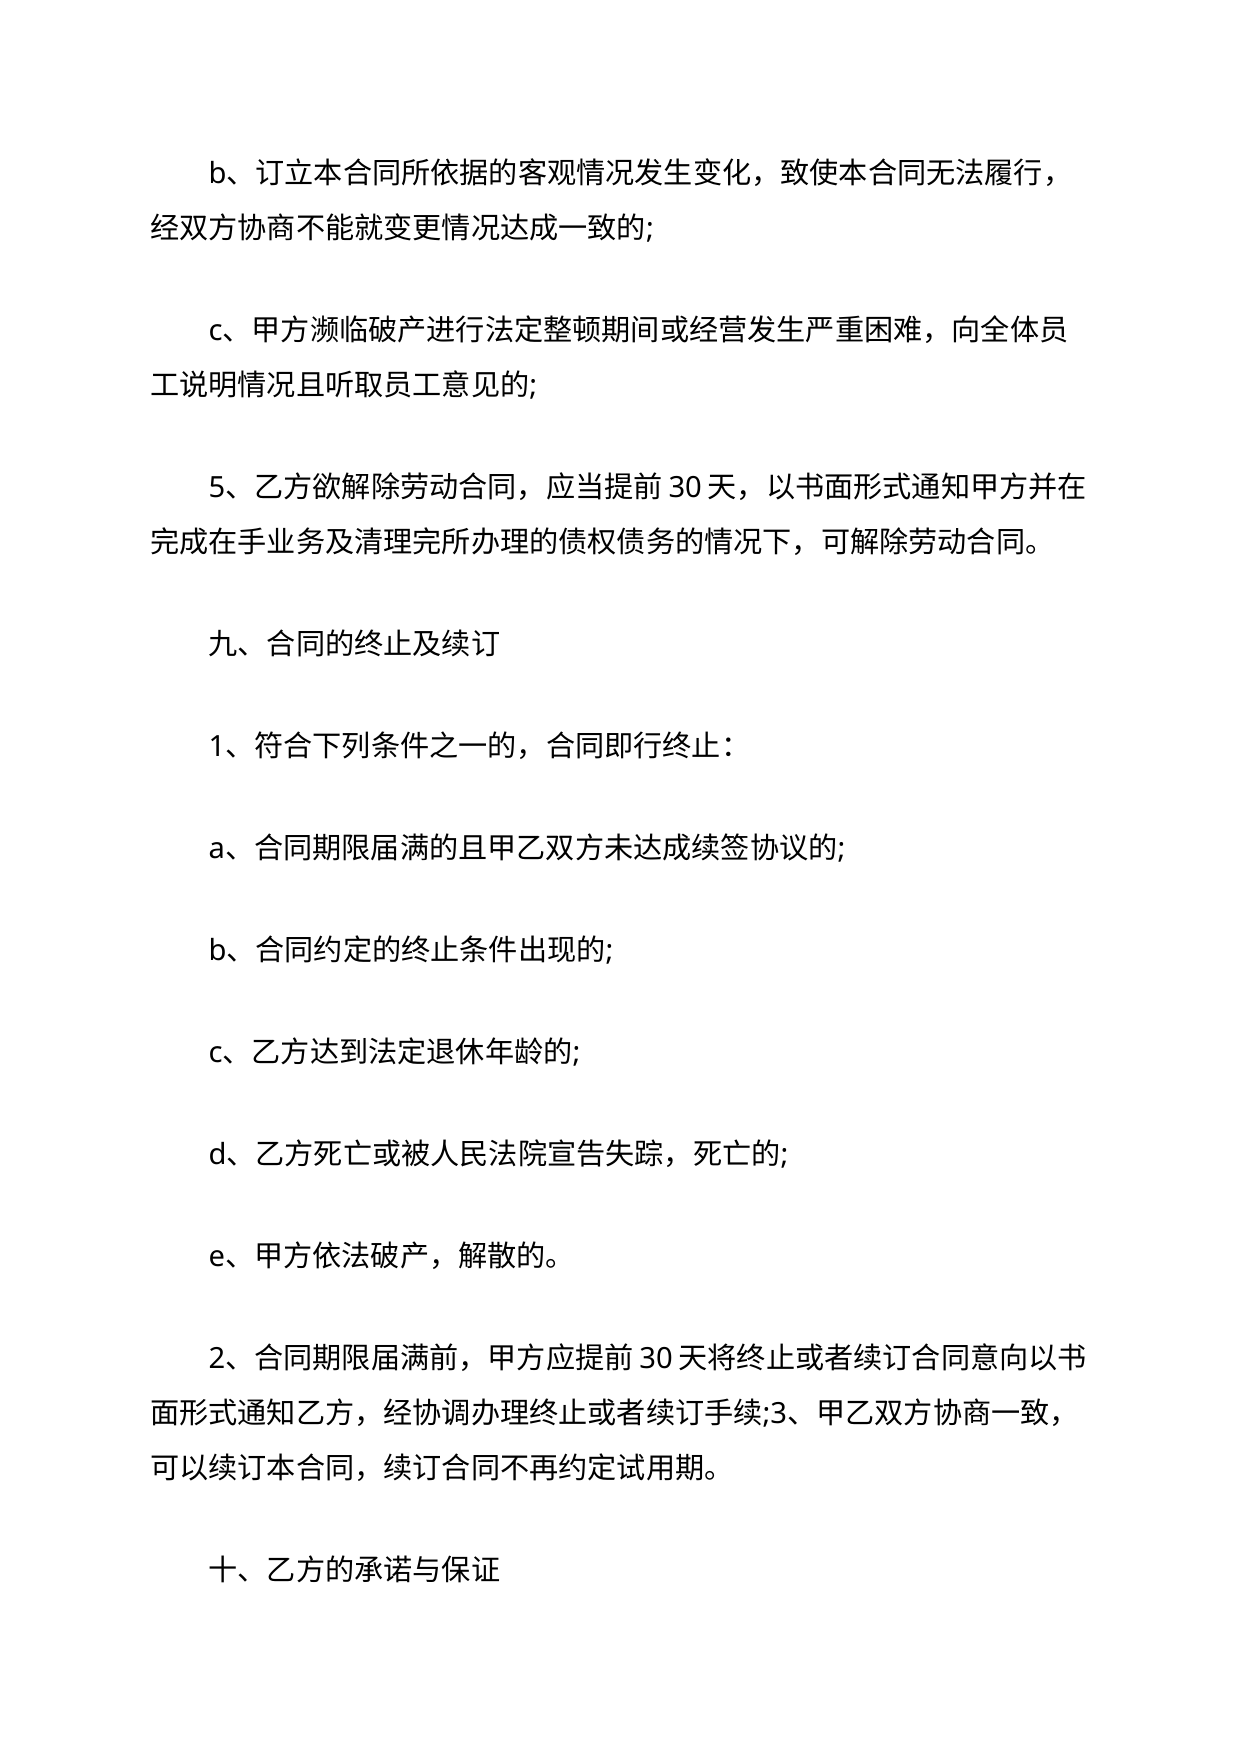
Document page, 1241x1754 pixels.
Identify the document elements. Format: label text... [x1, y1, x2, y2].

text c、甲方濒临破产进行法定整顿期间或经营发生严重困难，向全体员工说明情况且听取员工意见的; [150, 307, 1090, 404]
text b、订立本合同所依据的客观情况发生变化，致使本合同无法履行，经双方协商不能就变更情况达成一致的; [150, 150, 1090, 247]
text a、合同期限届满的且甲乙双方未达成续签协议的; [150, 824, 1090, 867]
text d、乙方死亡或被人民法院宣告失踪，死亡的; [150, 1130, 1090, 1173]
text c、乙方达到法定退休年龄的; [150, 1028, 1090, 1071]
text 5、乙方欲解除劳动合同，应当提前30天，以书面形式通知甲方并在完成在手业务及清理完所办理的债权债务的情况下，可解除劳动合同。 [150, 464, 1090, 561]
text 九、合同的终止及续订 [150, 621, 1090, 663]
text b、合同约定的终止条件出现的; [150, 926, 1090, 969]
text 十、乙方的承诺与保证 [150, 1546, 1090, 1588]
text e、甲方依法破产，解散的。 [150, 1232, 1090, 1275]
text 1、符合下列条件之一的，合同即行终止： [150, 722, 1090, 765]
text 2、合同期限届满前，甲方应提前30天将终止或者续订合同意向以书面形式通知乙方，经协调办理终止或者续订手续;3、甲乙双方协商一致，可以续订本合同，续订合同不再约定试用期。 [150, 1334, 1090, 1487]
